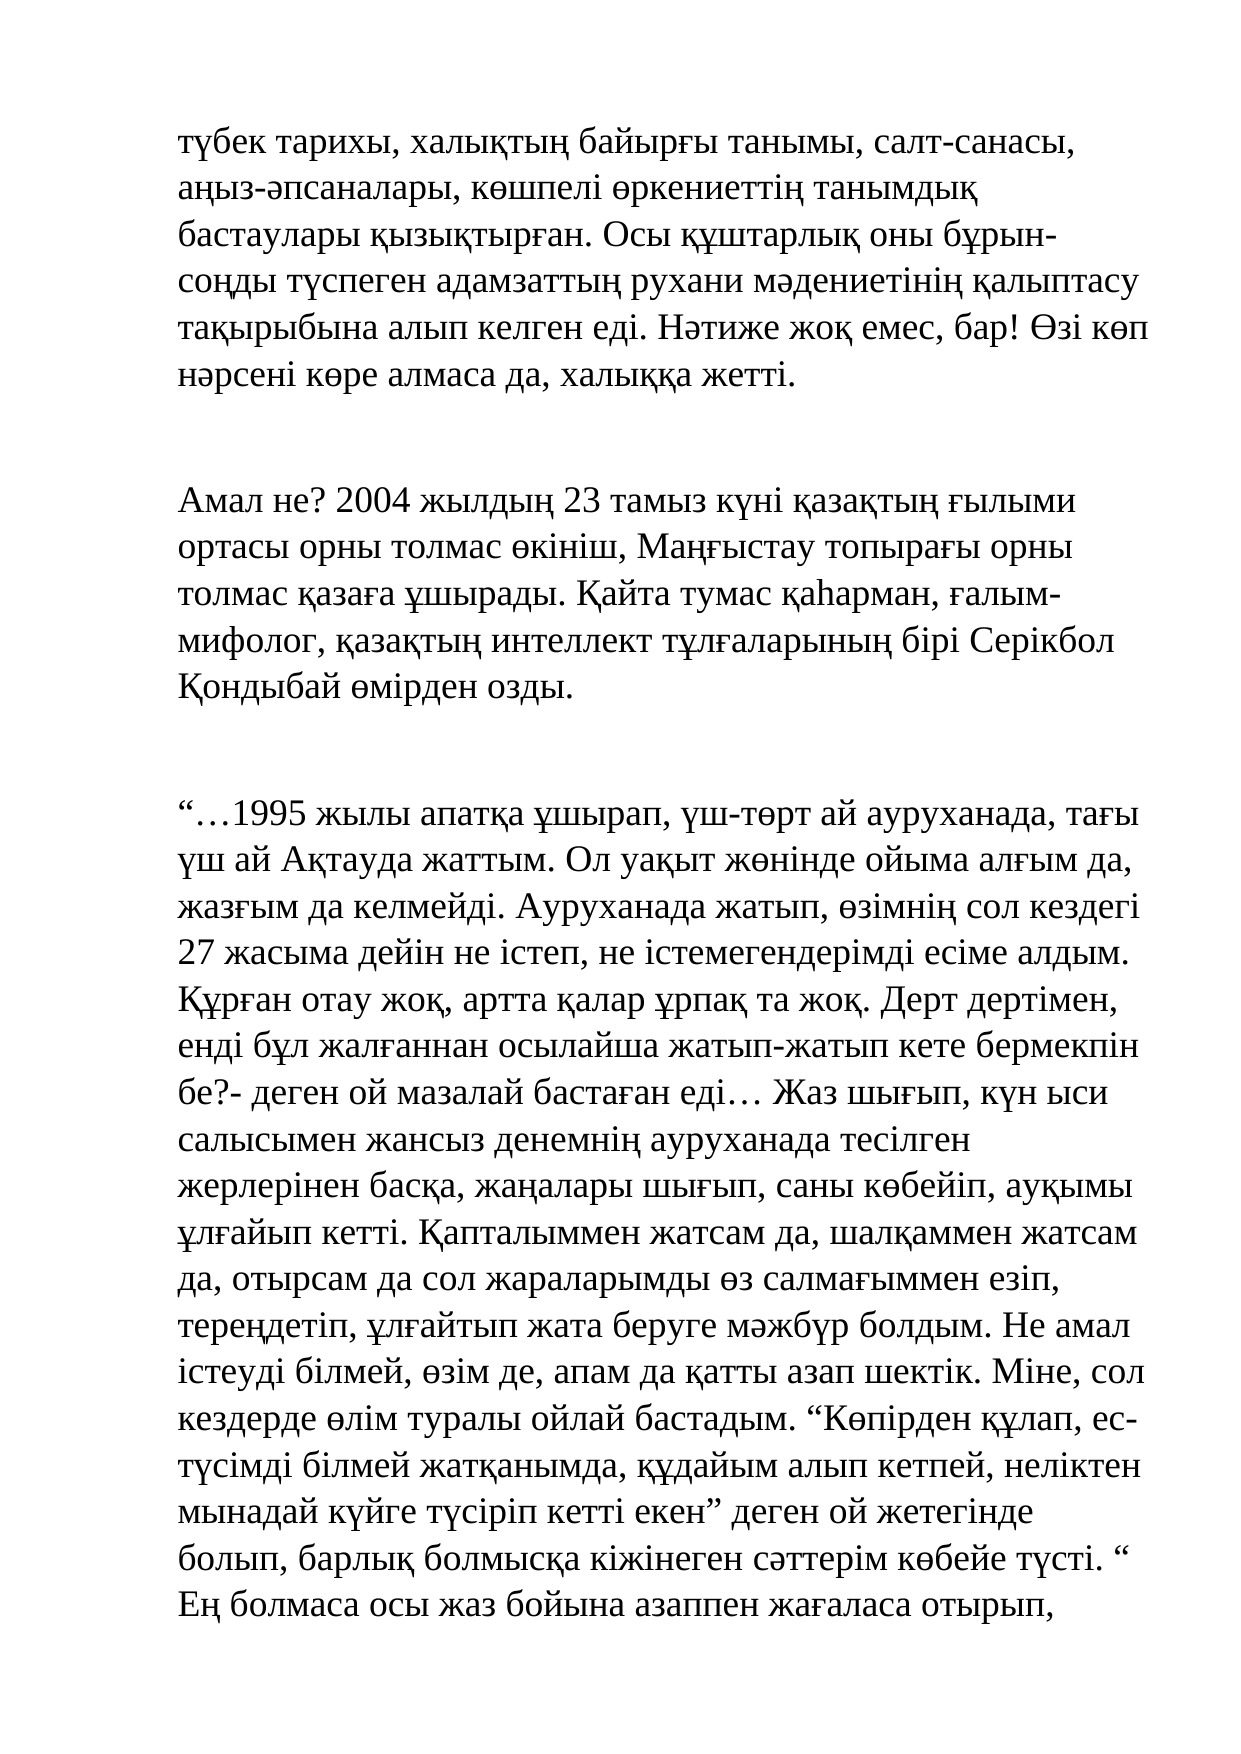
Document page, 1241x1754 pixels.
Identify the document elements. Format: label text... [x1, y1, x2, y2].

text Амал не? 2004 жылдың 23 тамыз күні қазақтың ғылыми ортасы орны толмас өкініш, Маңғыстау топырағы орны толмас қазаға ұшырады. Қайта тумас қаһарман, ғалым-мифолог, қазақтың интеллект тұлғаларының бірі Серікбол Қондыбай өмірден озды. [177, 477, 1152, 707]
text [177, 790, 1152, 1625]
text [177, 118, 1152, 394]
